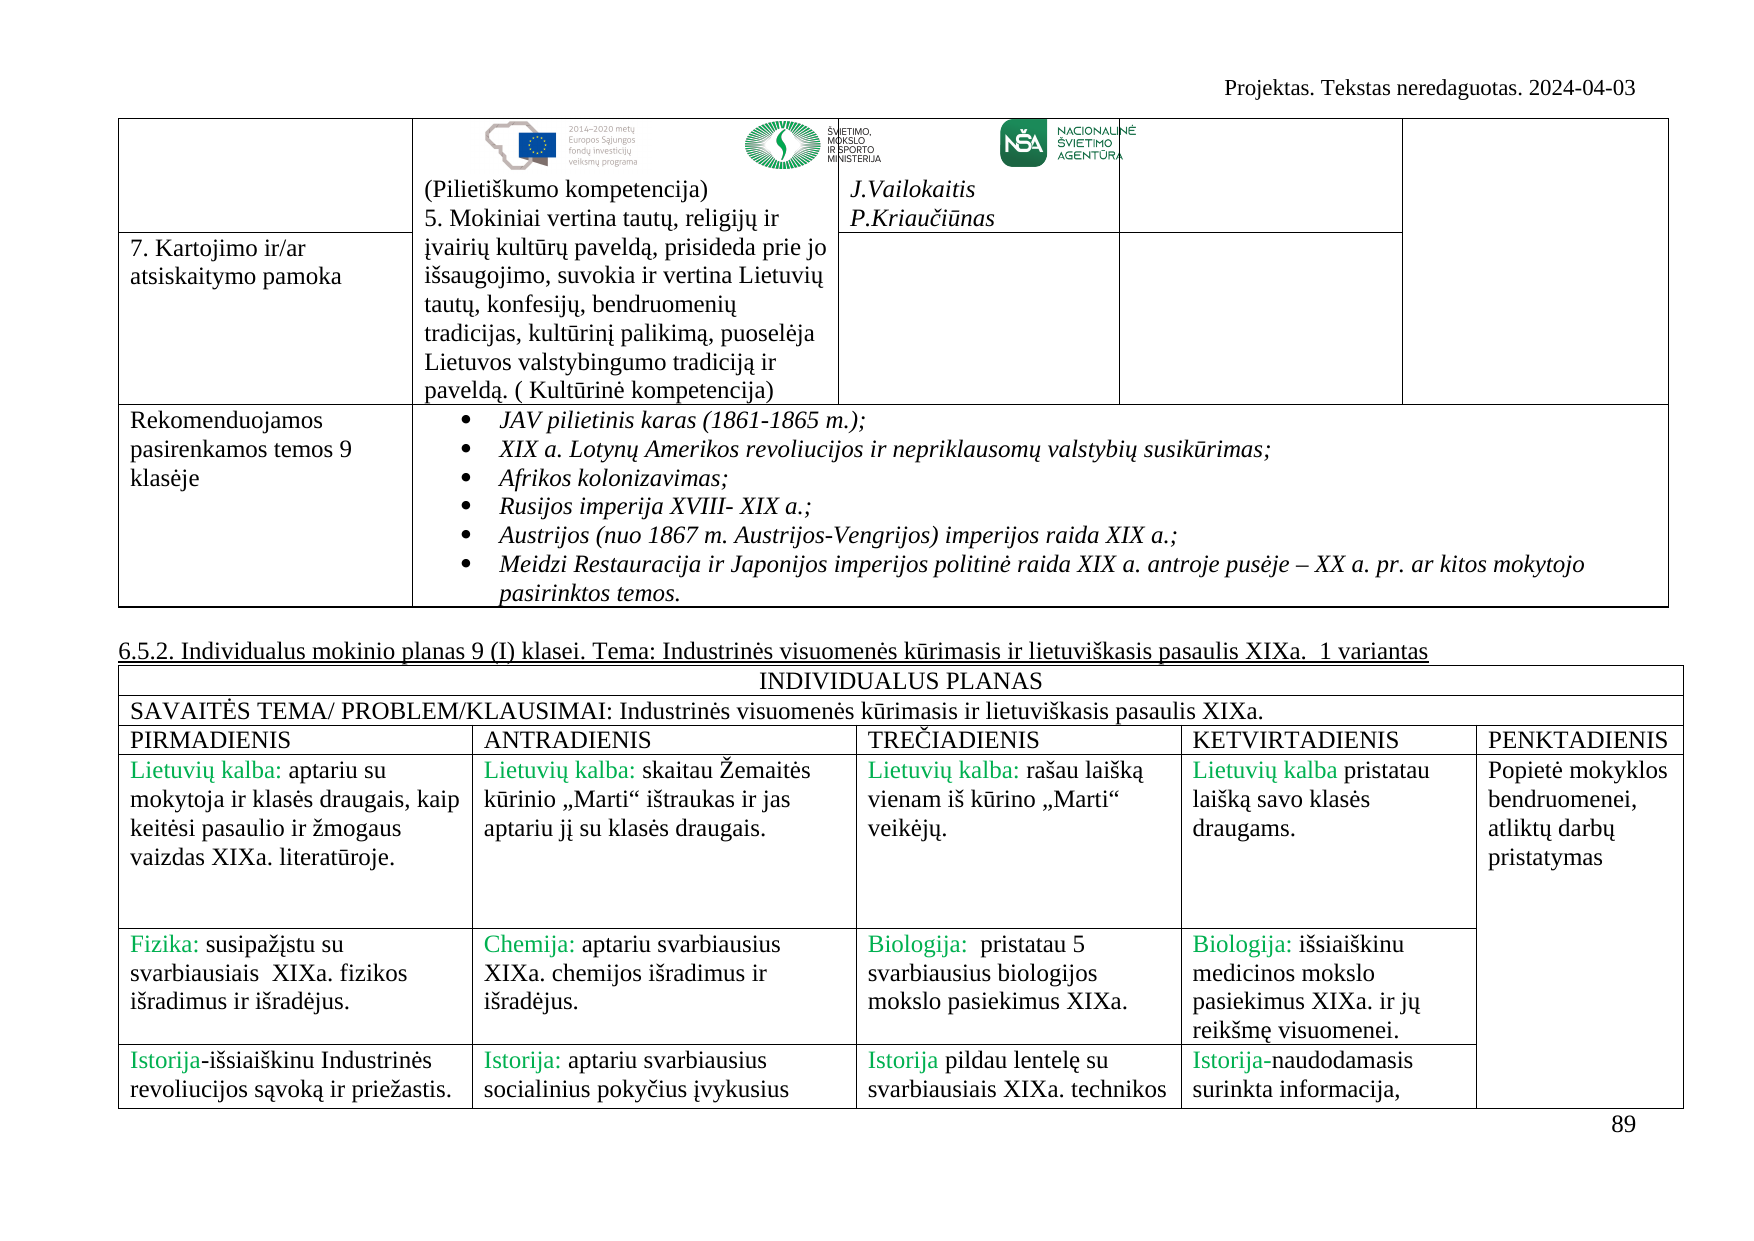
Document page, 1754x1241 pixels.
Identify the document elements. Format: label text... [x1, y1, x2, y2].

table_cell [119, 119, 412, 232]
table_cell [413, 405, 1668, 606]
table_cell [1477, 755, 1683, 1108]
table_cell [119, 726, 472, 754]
text 6.5.2. Individualus mokinio planas 9 (I) klasei. Tema: Industrinės visuomenės kūrimasis ir lietuviškasis pasaulis XIXa. 1 variantas [118, 636, 1636, 665]
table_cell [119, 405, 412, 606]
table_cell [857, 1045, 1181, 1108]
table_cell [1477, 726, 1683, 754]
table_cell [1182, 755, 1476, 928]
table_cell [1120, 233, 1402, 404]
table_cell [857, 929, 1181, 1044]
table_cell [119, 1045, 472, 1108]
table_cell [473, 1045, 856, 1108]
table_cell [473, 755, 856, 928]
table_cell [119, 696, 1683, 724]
picture [1120, 119, 1136, 167]
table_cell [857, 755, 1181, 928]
picture [470, 119, 652, 174]
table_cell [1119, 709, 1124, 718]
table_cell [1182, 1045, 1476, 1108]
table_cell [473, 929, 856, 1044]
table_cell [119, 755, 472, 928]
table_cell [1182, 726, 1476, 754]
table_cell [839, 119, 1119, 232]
picture [745, 121, 838, 169]
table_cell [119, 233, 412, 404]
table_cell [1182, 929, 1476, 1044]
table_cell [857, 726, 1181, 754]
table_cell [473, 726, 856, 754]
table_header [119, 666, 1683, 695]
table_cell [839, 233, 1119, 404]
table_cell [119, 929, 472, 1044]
